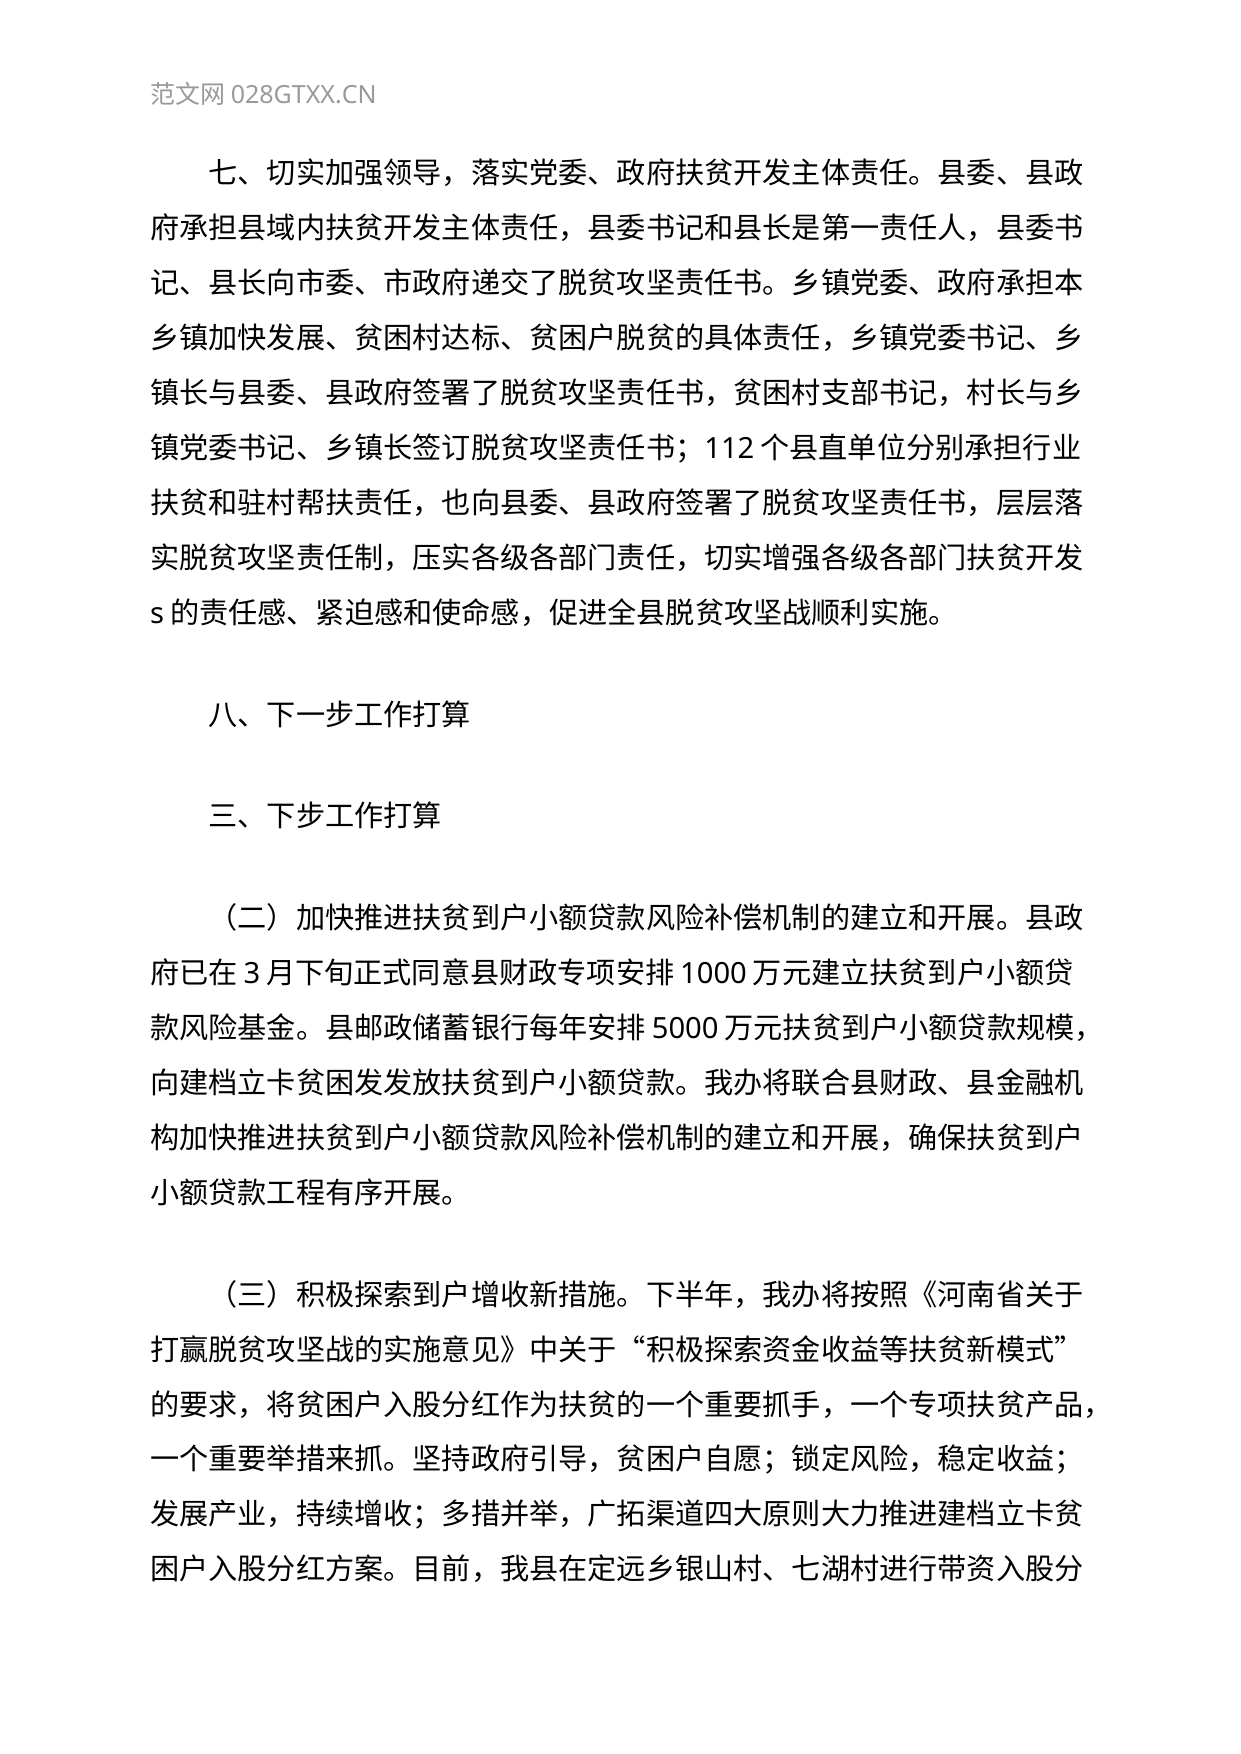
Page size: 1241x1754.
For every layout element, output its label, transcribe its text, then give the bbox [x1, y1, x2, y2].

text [150, 1271, 1090, 1588]
text 三、下步工作打算 [150, 793, 1090, 835]
text 八、下一步工作打算 [150, 691, 1090, 733]
text （二）加快推进扶贫到户小额贷款风险补偿机制的建立和开展。县政府已在3月下旬正式同意县财政专项安排1000万元建立扶贫到户小额贷款风险基金。县邮政储蓄银行每年安排5000万元扶贫到户小额贷款规模，向建档立卡贫困发发放扶贫到户小额贷款。我办将联合县财政、县金融机构加快推进扶贫到户小额贷款风险补偿机制的建立和开展，确保扶贫到户小额贷款工程有序开展。 [150, 895, 1090, 1212]
text 七、切实加强领导，落实党委、政府扶贫开发主体责任。县委、县政府承担县域内扶贫开发主体责任，县委书记和县长是第一责任人，县委书记、县长向市委、市政府递交了脱贫攻坚责任书。乡镇党委、政府承担本乡镇加快发展、贫困村达标、贫困户脱贫的具体责任，乡镇党委书记、乡镇长与县委、县政府签署了脱贫攻坚责任书，贫困村支部书记，村长与乡镇党委书记、乡镇长签订脱贫攻坚责任书；112个县直单位分别承担行业扶贫和驻村帮扶责任，也向县委、县政府签署了脱贫攻坚责任书，层层落实脱贫攻坚责任制，压实各级各部门责任，切实增强各级各部门扶贫开发s的责任感、紧迫感和使命感，促进全县脱贫攻坚战顺利实施。 [150, 150, 1090, 632]
